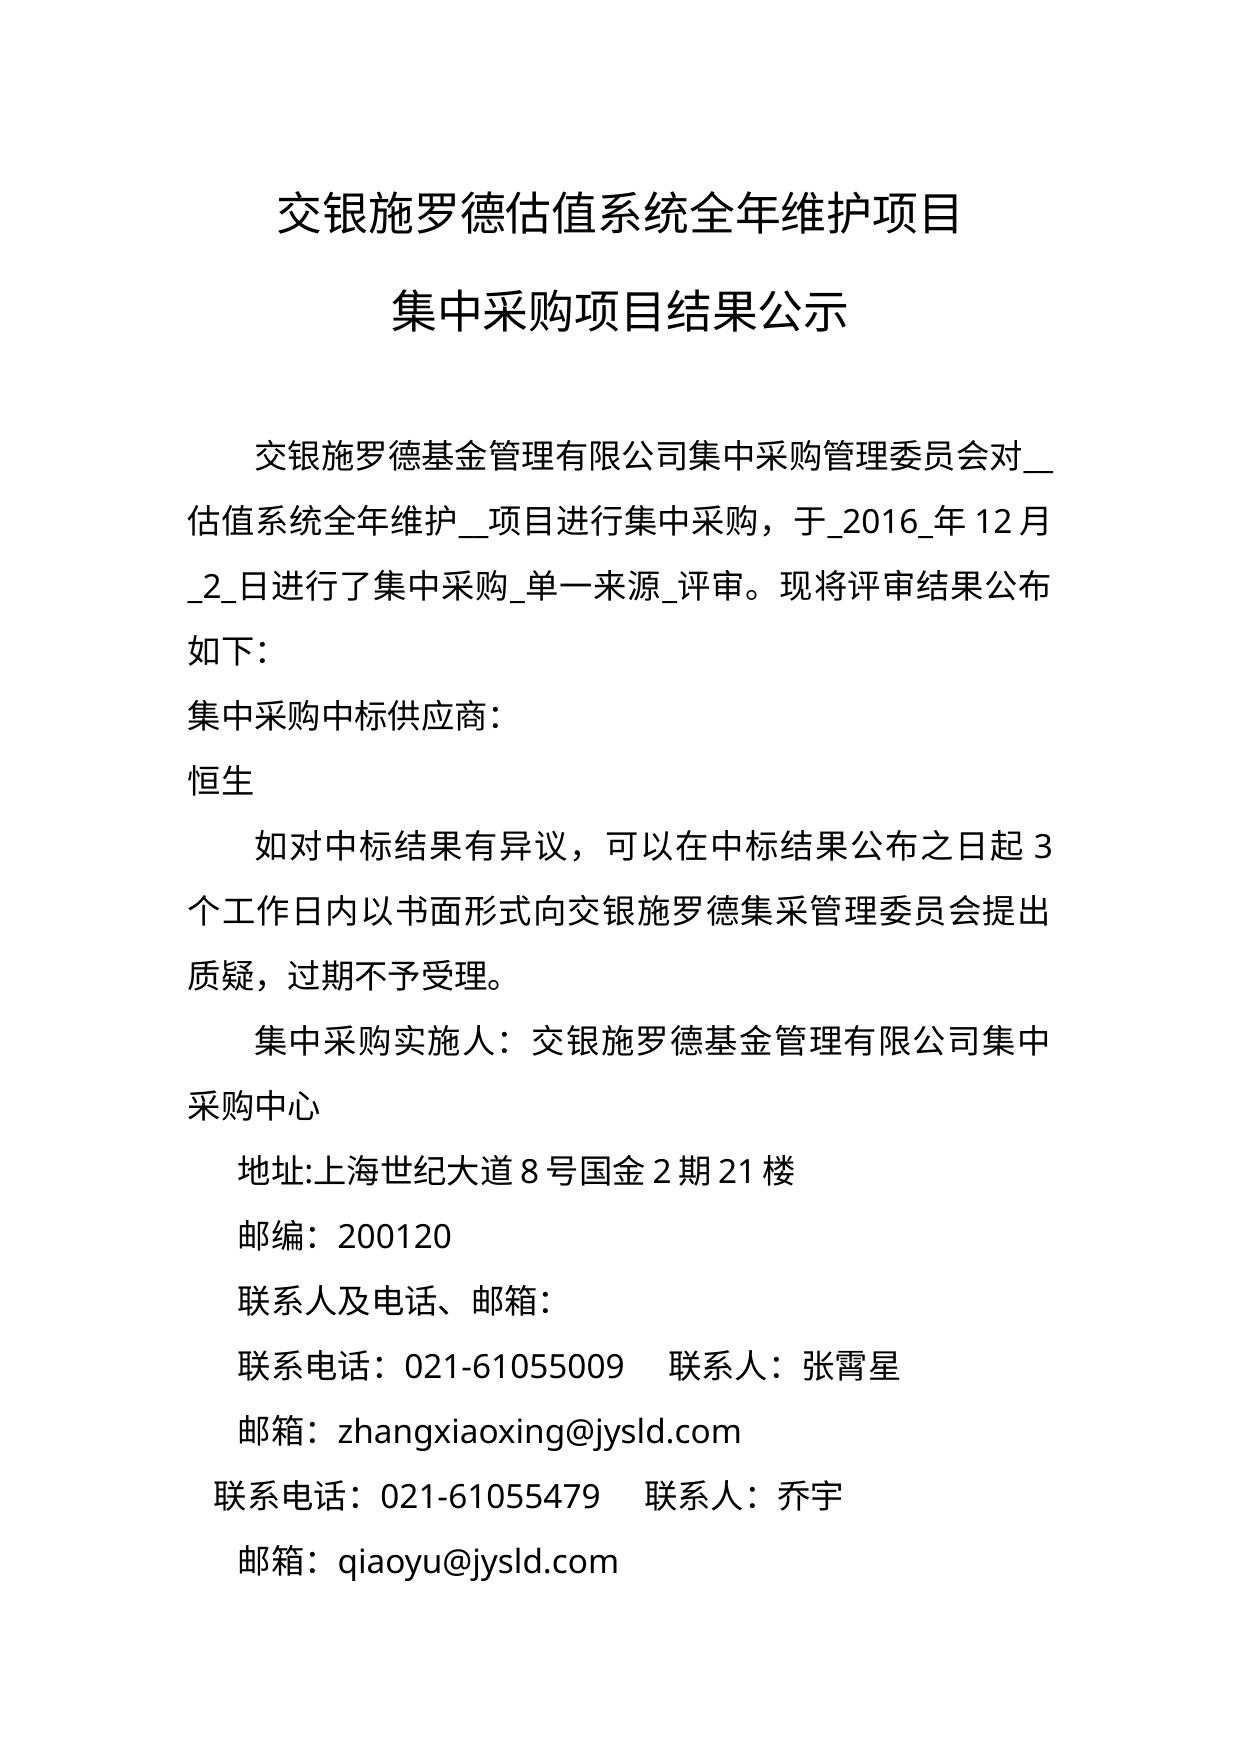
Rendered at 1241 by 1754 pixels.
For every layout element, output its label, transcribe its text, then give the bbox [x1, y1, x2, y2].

text 如对中标结果有异议，可以在中标结果公布之日起3个工作日内以书面形式向交银施罗德集采管理委员会提出质疑，过期不予受理。 [187, 812, 1053, 1007]
text 联系电话：021-61055479 联系人：乔宇 [187, 1462, 1053, 1527]
text 邮编：200120 [187, 1202, 1053, 1267]
text 联系人及电话、邮箱： [187, 1267, 1053, 1332]
text 地址:上海世纪大道8号国金2期21楼 [187, 1137, 1053, 1202]
text 恒生 [187, 747, 1053, 812]
text 交银施罗德基金管理有限公司集中采购管理委员会对__估值系统全年维护__项目进行集中采购，于_2016_年12月_2_日进行了集中采购_单一来源_评审。现将评审结果公布如下： [187, 422, 1053, 682]
text 集中采购中标供应商： [187, 682, 1053, 747]
text 集中采购项目结果公示 [187, 259, 1053, 357]
text 邮箱：zhangxiaoxing@jysld.com [187, 1397, 1053, 1462]
text 邮箱：qiaoyu@jysld.com [187, 1527, 1053, 1592]
text 交银施罗德估值系统全年维护项目 [187, 162, 1053, 259]
text 集中采购实施人：交银施罗德基金管理有限公司集中采购中心 [187, 1007, 1053, 1137]
text 联系电话：021-61055009 联系人：张霄星 [187, 1332, 1053, 1397]
